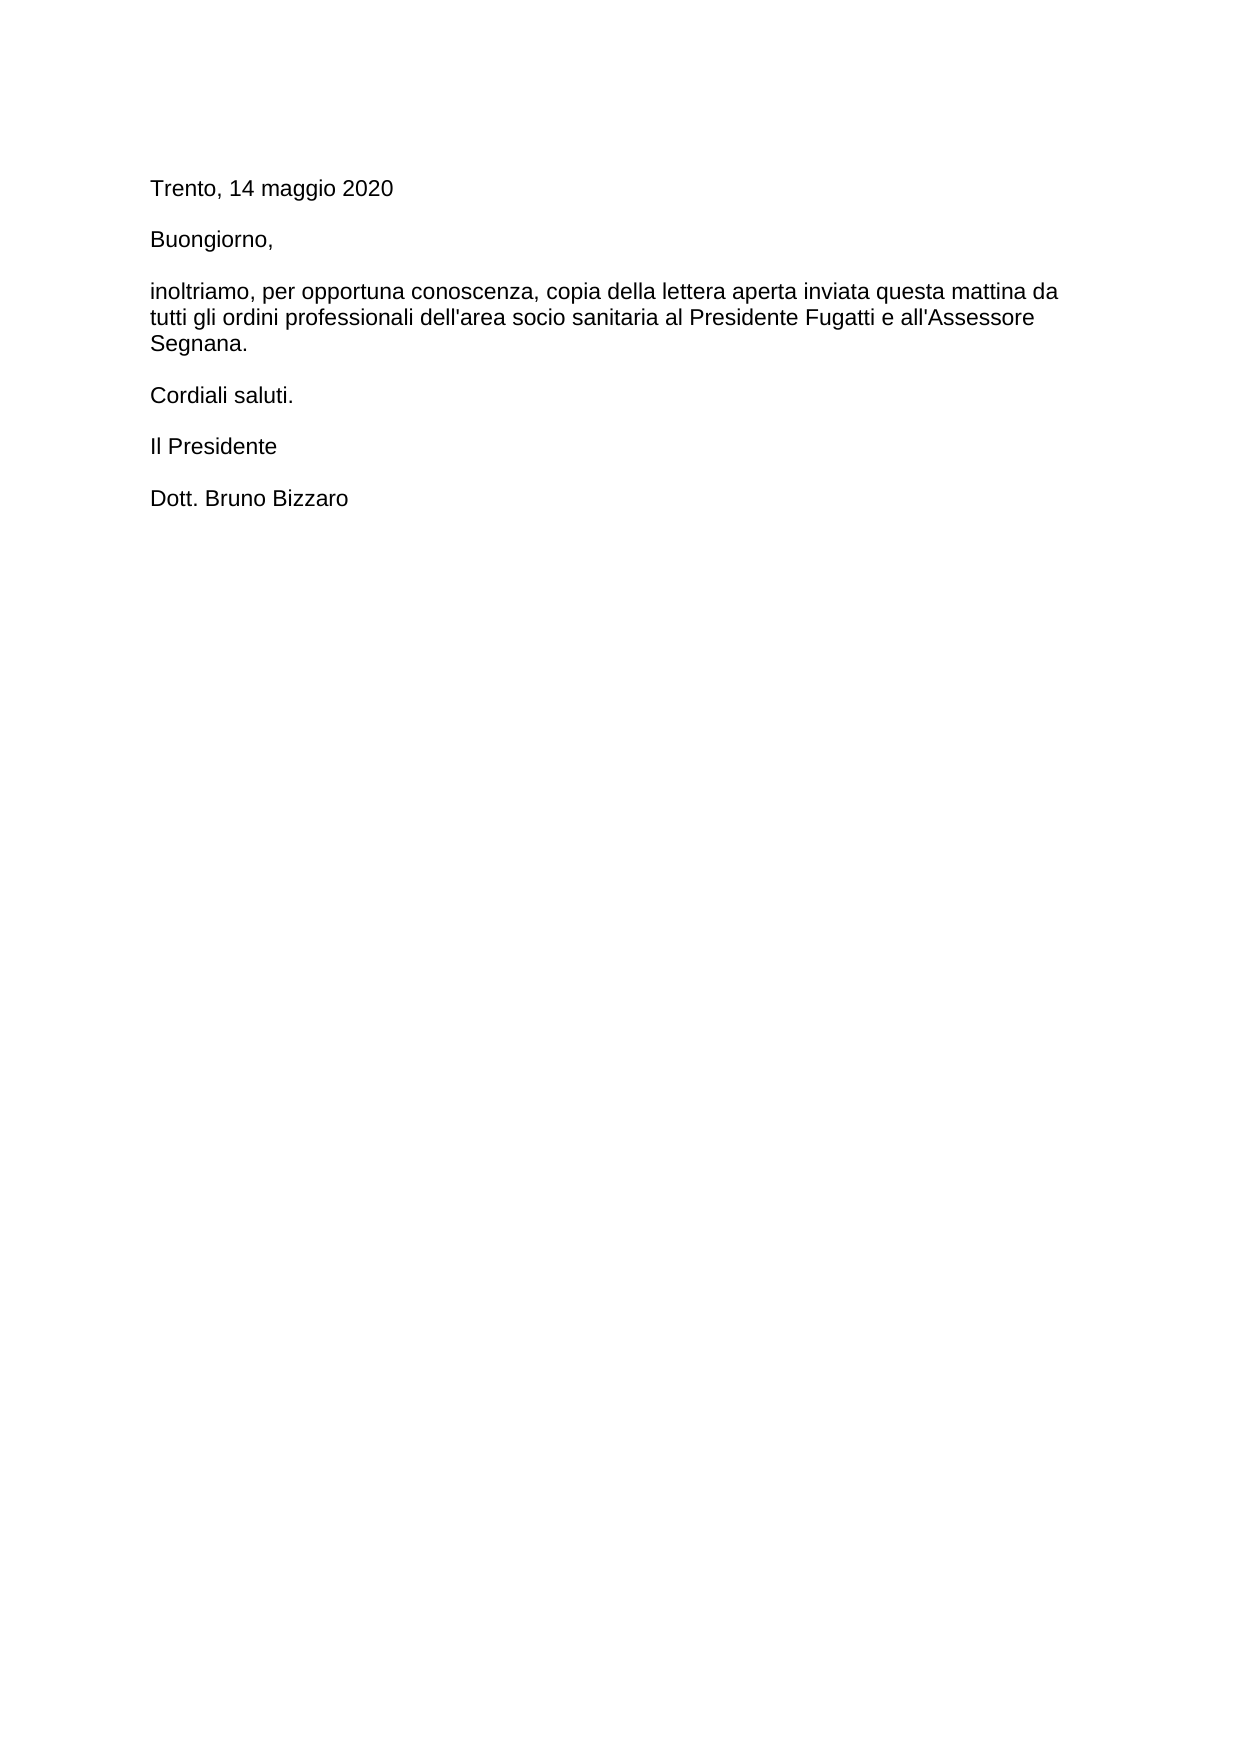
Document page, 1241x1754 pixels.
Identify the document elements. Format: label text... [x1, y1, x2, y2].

text Cordiali saluti. [150, 382, 1090, 408]
text inoltriamo, per opportuna conoscenza, copia della lettera aperta inviata questa mattina da tutti gli ordini professionali dell'area socio sanitaria al Presidente Fugatti e all'Assessore Segnana. [150, 278, 1090, 357]
text Buongiorno, [150, 226, 1090, 253]
text Dott. Bruno Bizzaro [150, 484, 1090, 511]
text Trento, 14 maggio 2020 [150, 175, 1090, 201]
text Il Presidente [150, 433, 1090, 459]
